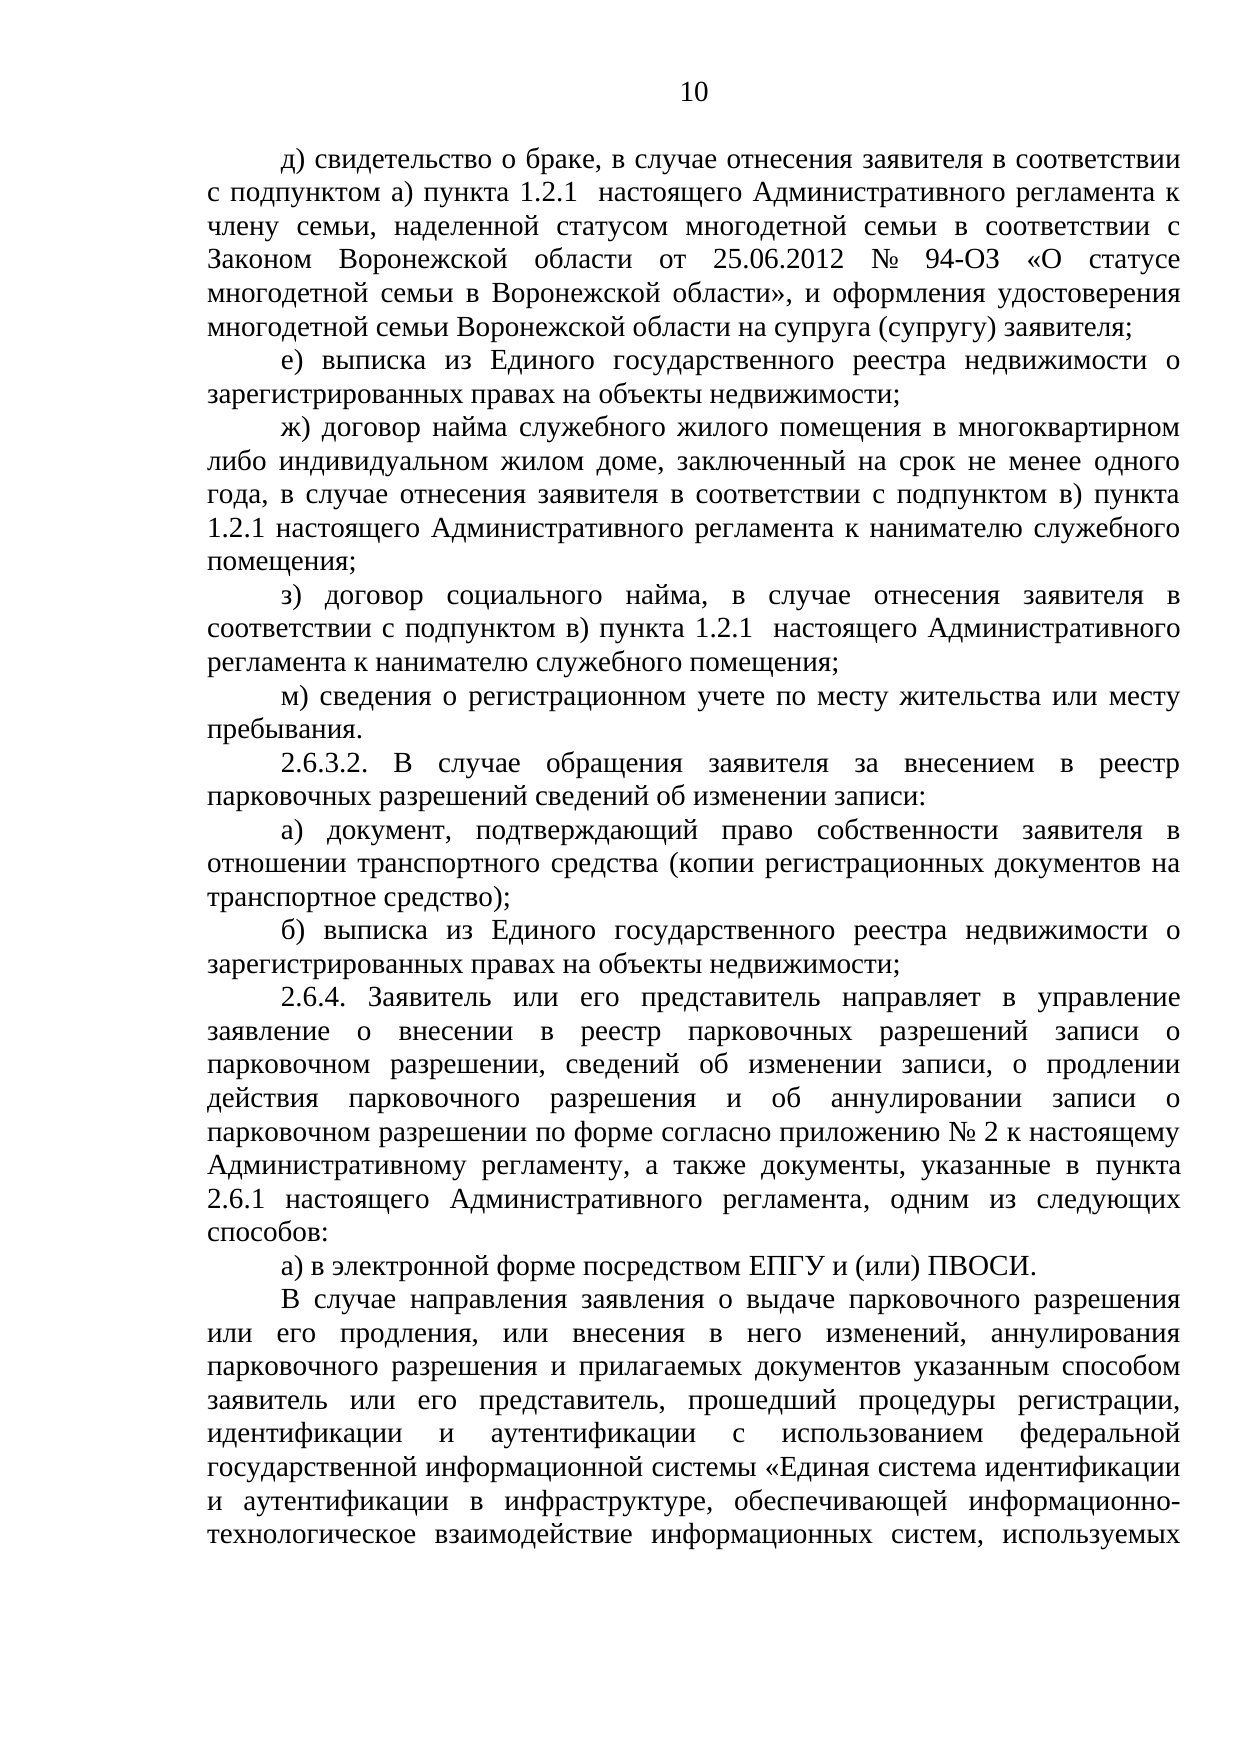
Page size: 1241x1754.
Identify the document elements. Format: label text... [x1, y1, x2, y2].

text 2.6.4. Заявитель или его представитель направляет в управление заявление о внесении в реестр парковочных разрешений записи о парковочном разрешении, сведений об изменении записи, о продлении действия парковочного разрешения и об аннулировании записи о парковочном разрешении по форме согласно приложению № 2 к настоящему Административному регламенту, а также документы, указанные в пункта 2.6.1 настоящего Административного регламента, одним из следующих способов: [207, 979, 1181, 1248]
text а) документ, подтверждающий право собственности заявителя в отношении транспортного средства (копии регистрационных документов на транспортное средство); [207, 812, 1181, 912]
text а) в электронной форме посредством ЕПГУ и (или) ПВОСИ. [207, 1248, 1181, 1281]
text б) выписка из Единого государственного реестра недвижимости о зарегистрированных правах на объекты недвижимости; [207, 912, 1181, 979]
text м) сведения о регистрационном учете по месту жительства или месту пребывания. [207, 678, 1181, 745]
text з) договор социального найма, в случае отнесения заявителя в соответствии с подпунктом в) пункта 1.2.1 настоящего Административного регламента к нанимателю служебного помещения; [207, 577, 1181, 678]
text д) свидетельство о браке, в случае отнесения заявителя в соответствии с подпунктом а) пункта 1.2.1 настоящего Административного регламента к члену семьи, наделенной статусом многодетной семьи в соответствии с Законом Воронежской области от 25.06.2012 № 94-ОЗ «О статусе многодетной семьи в Воронежской области», и оформления удостоверения многодетной семьи Воронежской области на супруга (супругу) заявителя; [207, 141, 1181, 342]
text ж) договор найма служебного жилого помещения в многоквартирном либо индивидуальном жилом доме, заключенный на срок не менее одного года, в случае отнесения заявителя в соответствии с подпунктом в) пункта 1.2.1 настоящего Административного регламента к нанимателю служебного помещения; [207, 409, 1181, 577]
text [207, 1281, 1181, 1550]
text е) выписка из Единого государственного реестра недвижимости о зарегистрированных правах на объекты недвижимости; [207, 342, 1181, 409]
text 2.6.3.2. В случае обращения заявителя за внесением в реестр парковочных разрешений сведений об изменении записи: [207, 745, 1181, 812]
